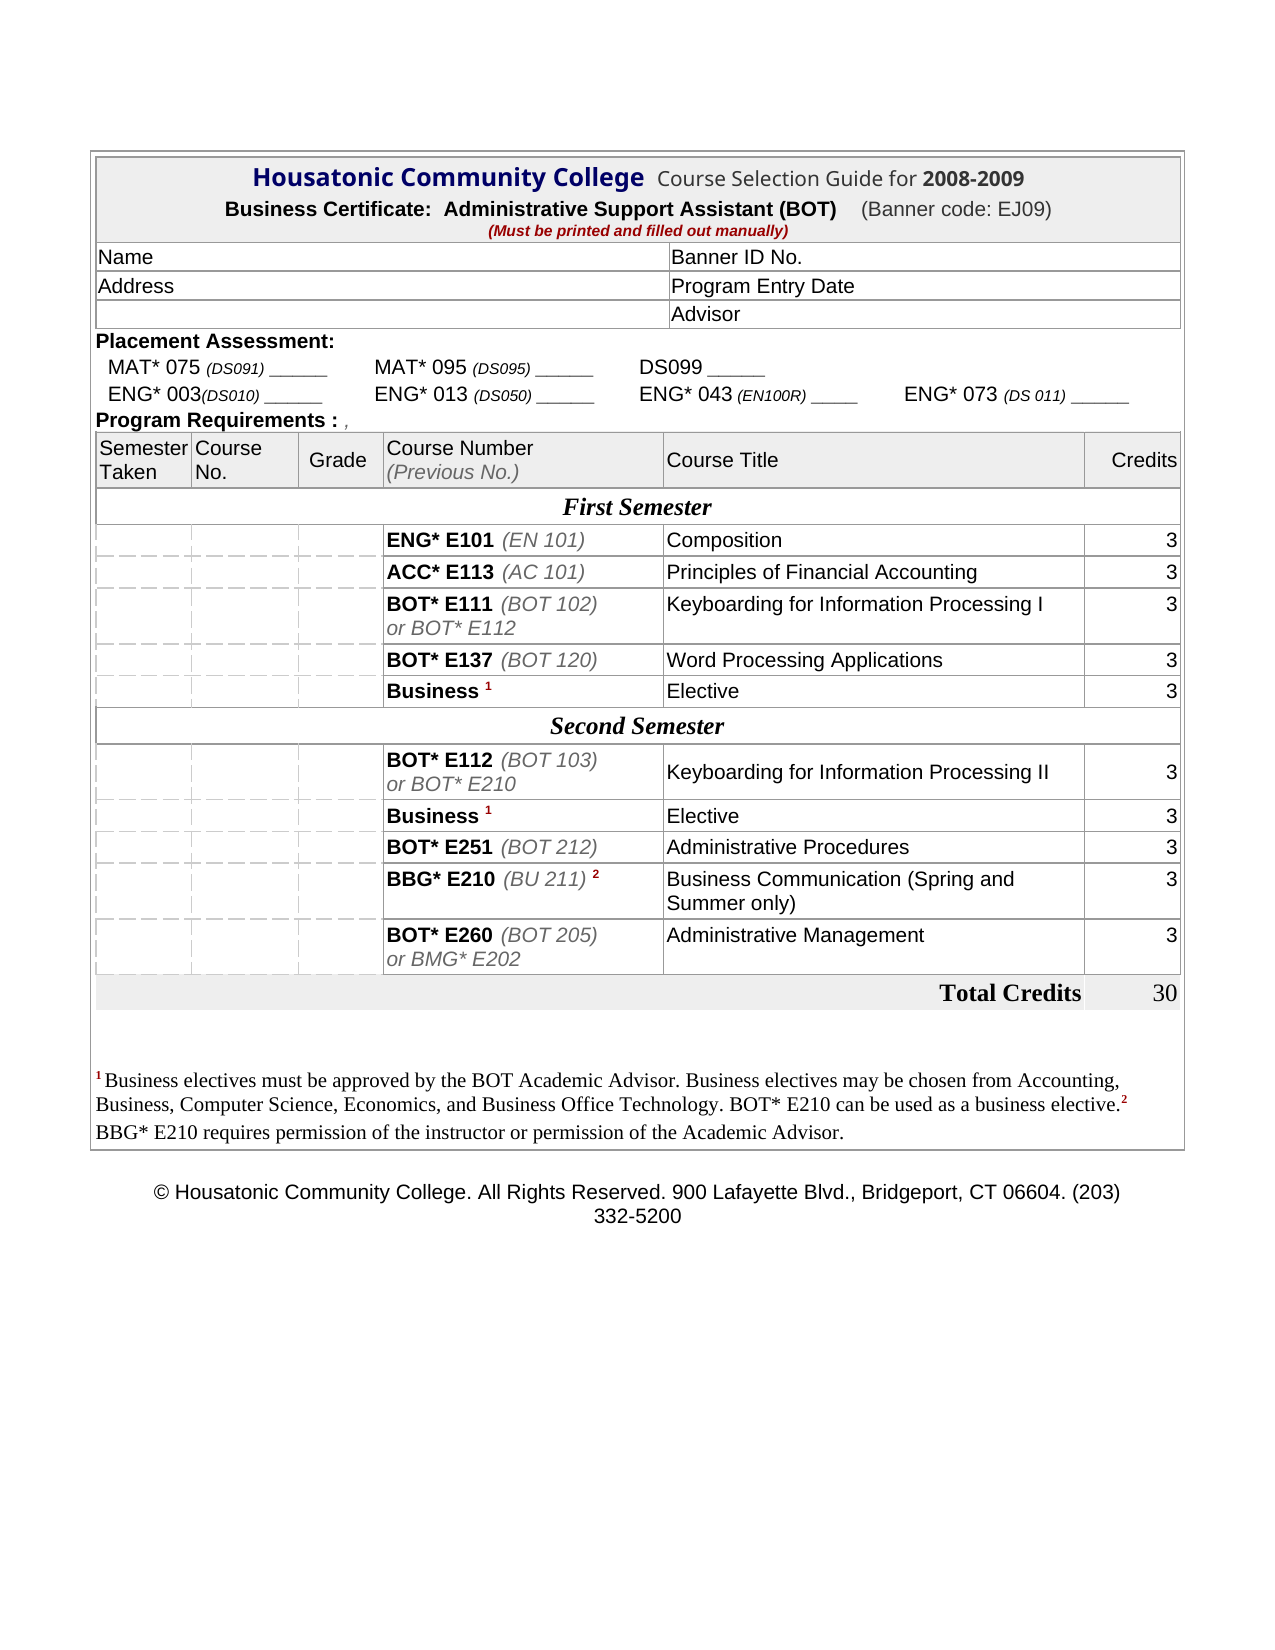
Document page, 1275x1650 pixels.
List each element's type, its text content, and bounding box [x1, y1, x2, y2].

table_header Placement Assessment: Program Requirements : , 1 Business electives must be approved by the BOT Academic Advisor. Business electives may be chosen from Accounting, Business, Computer Science, Economics, and Business Office Technology. BOT* E210 can be used as a business elective.2 BBG* E210 requires permission of the instructor or permission of the Academic Advisor. [91, 152, 1184, 1149]
text © Housatonic Community College. All Rights Reserved. 900 Lafayette Blvd., Bridgeport, CT 06604. (203) 332-5200 [150, 1180, 1125, 1228]
